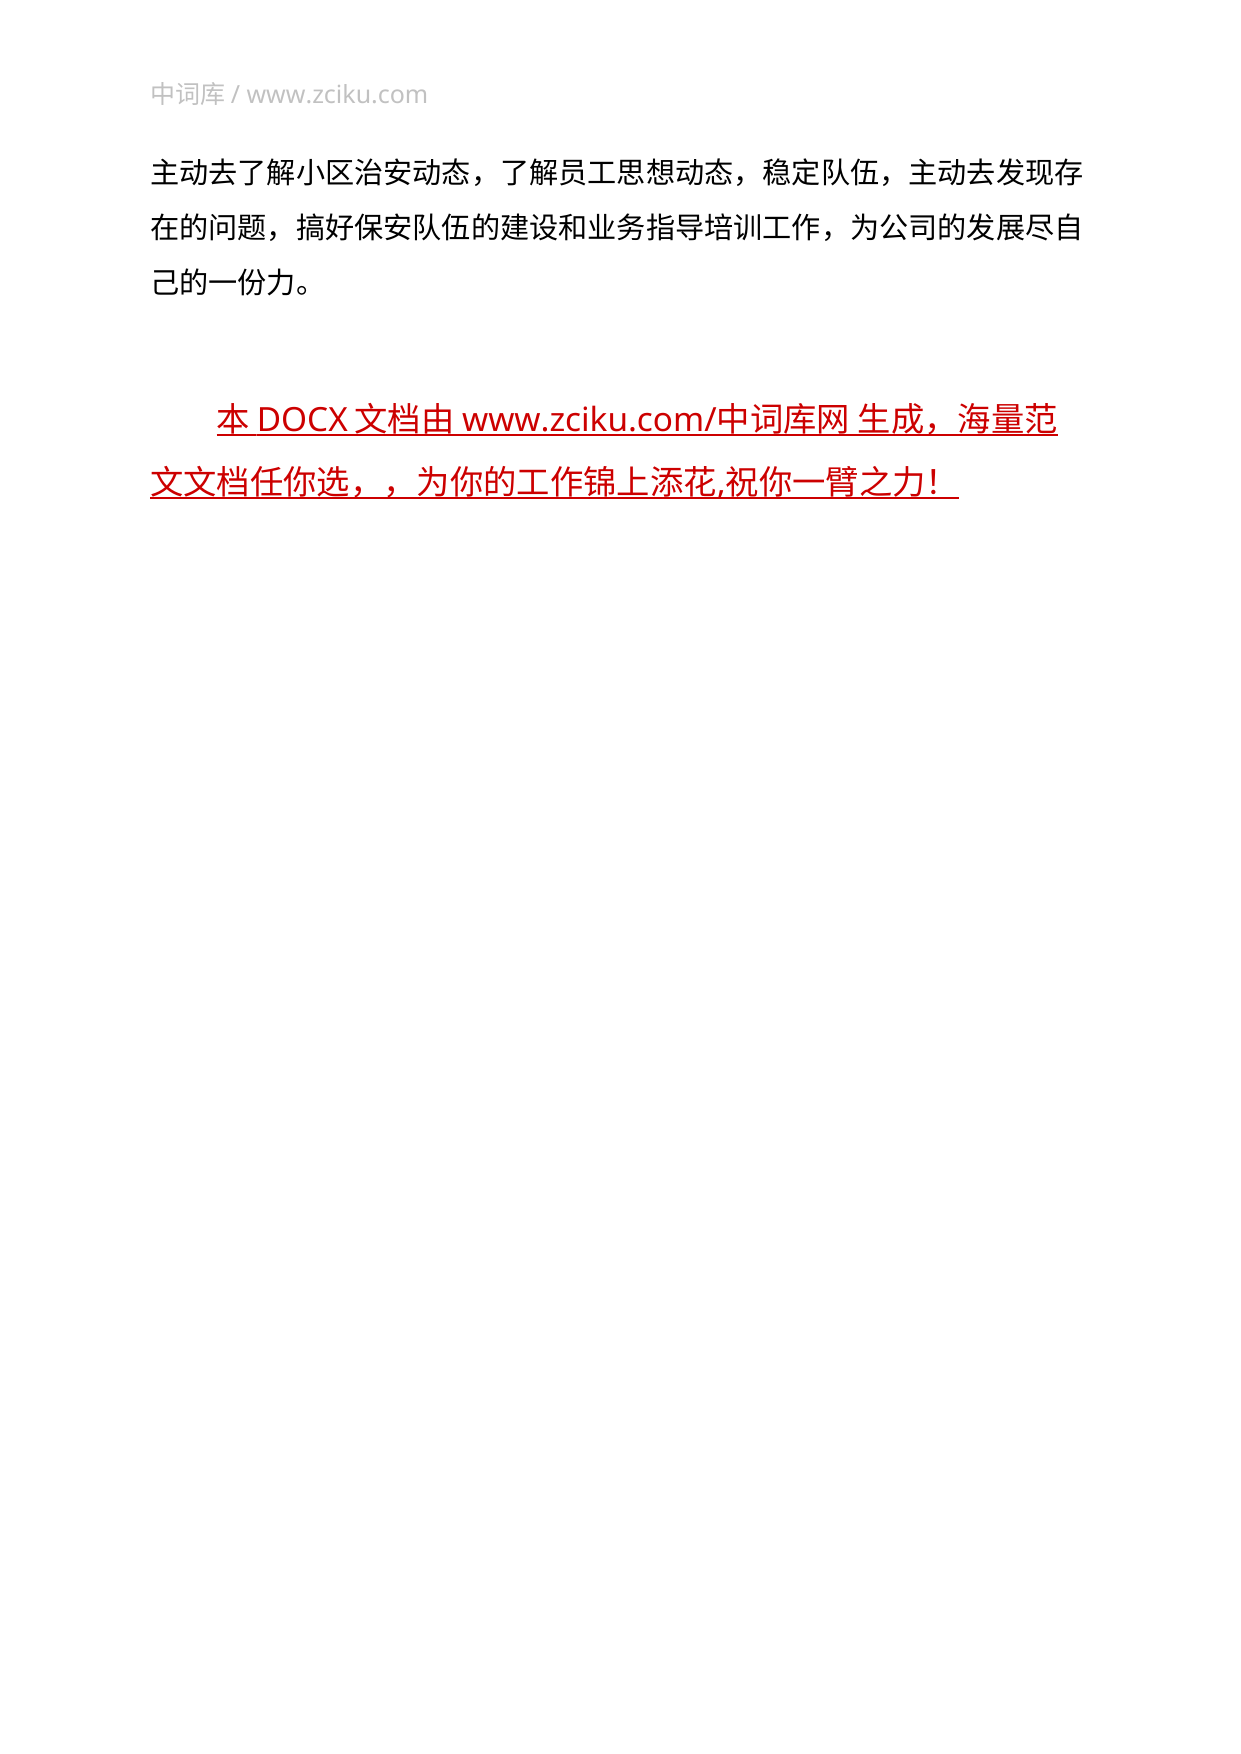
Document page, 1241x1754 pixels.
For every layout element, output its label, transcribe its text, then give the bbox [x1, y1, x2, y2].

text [150, 150, 1090, 302]
text 本DOCX文档由 www.zciku.com/中词库网 生成，海量范文文档任你选，，为你的工作锦上添花,祝你一臂之力！ [150, 393, 1090, 504]
